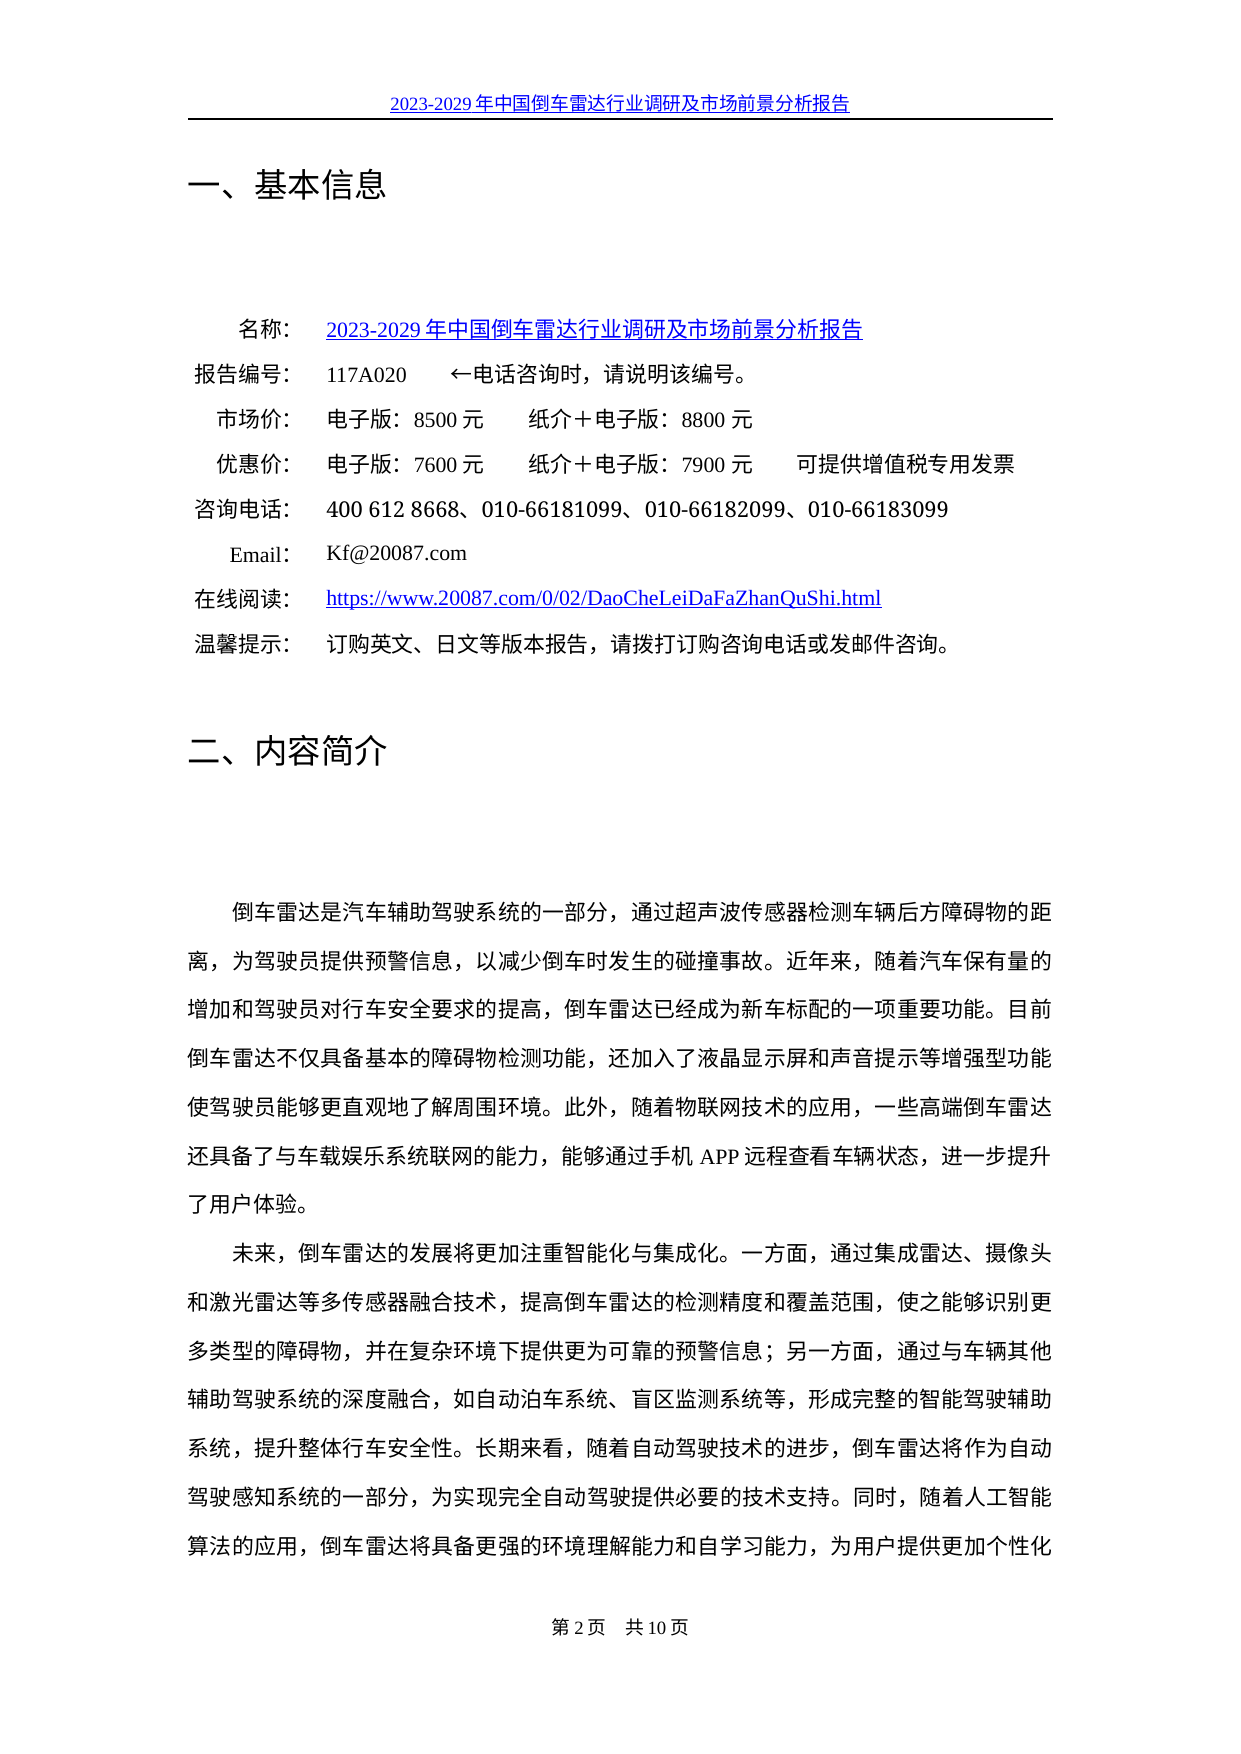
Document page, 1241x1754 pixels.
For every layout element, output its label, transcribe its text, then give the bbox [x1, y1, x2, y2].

table_cell [315, 582, 1073, 627]
title 一、基本信息 [187, 150, 1053, 215]
table_cell 117A020 ←电话咨询时，请说明该编号。 [315, 357, 1073, 402]
table_cell Email： [167, 537, 315, 582]
table_cell 电子版：7600 元 纸介＋电子版：7900 元 可提供增值税专用发票 [315, 447, 1073, 492]
table_cell Kf@20087.com [315, 537, 1073, 582]
table_cell 优惠价： [167, 447, 315, 492]
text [187, 894, 1053, 1561]
table_cell 在线阅读： [167, 582, 315, 627]
table_cell 订购英文、日文等版本报告，请拨打订购咨询电话或发邮件咨询。 [315, 627, 1073, 672]
table_cell 400 612 8668、010-66181099、010-66182099、010-66183099 [315, 492, 1073, 537]
table_cell 报告编号： [167, 357, 315, 402]
table_cell 电子版：8500 元 纸介＋电子版：8800 元 [315, 402, 1073, 447]
table_header 2023-2029年中国倒车雷达行业调研及市场前景分析报告 [315, 312, 1073, 357]
table_header 名称： [167, 312, 315, 357]
title 二、内容简介 [187, 717, 1053, 782]
table_cell 市场价： [167, 402, 315, 447]
table_cell 咨询电话： [167, 492, 315, 537]
table_cell 温馨提示： [167, 627, 315, 672]
